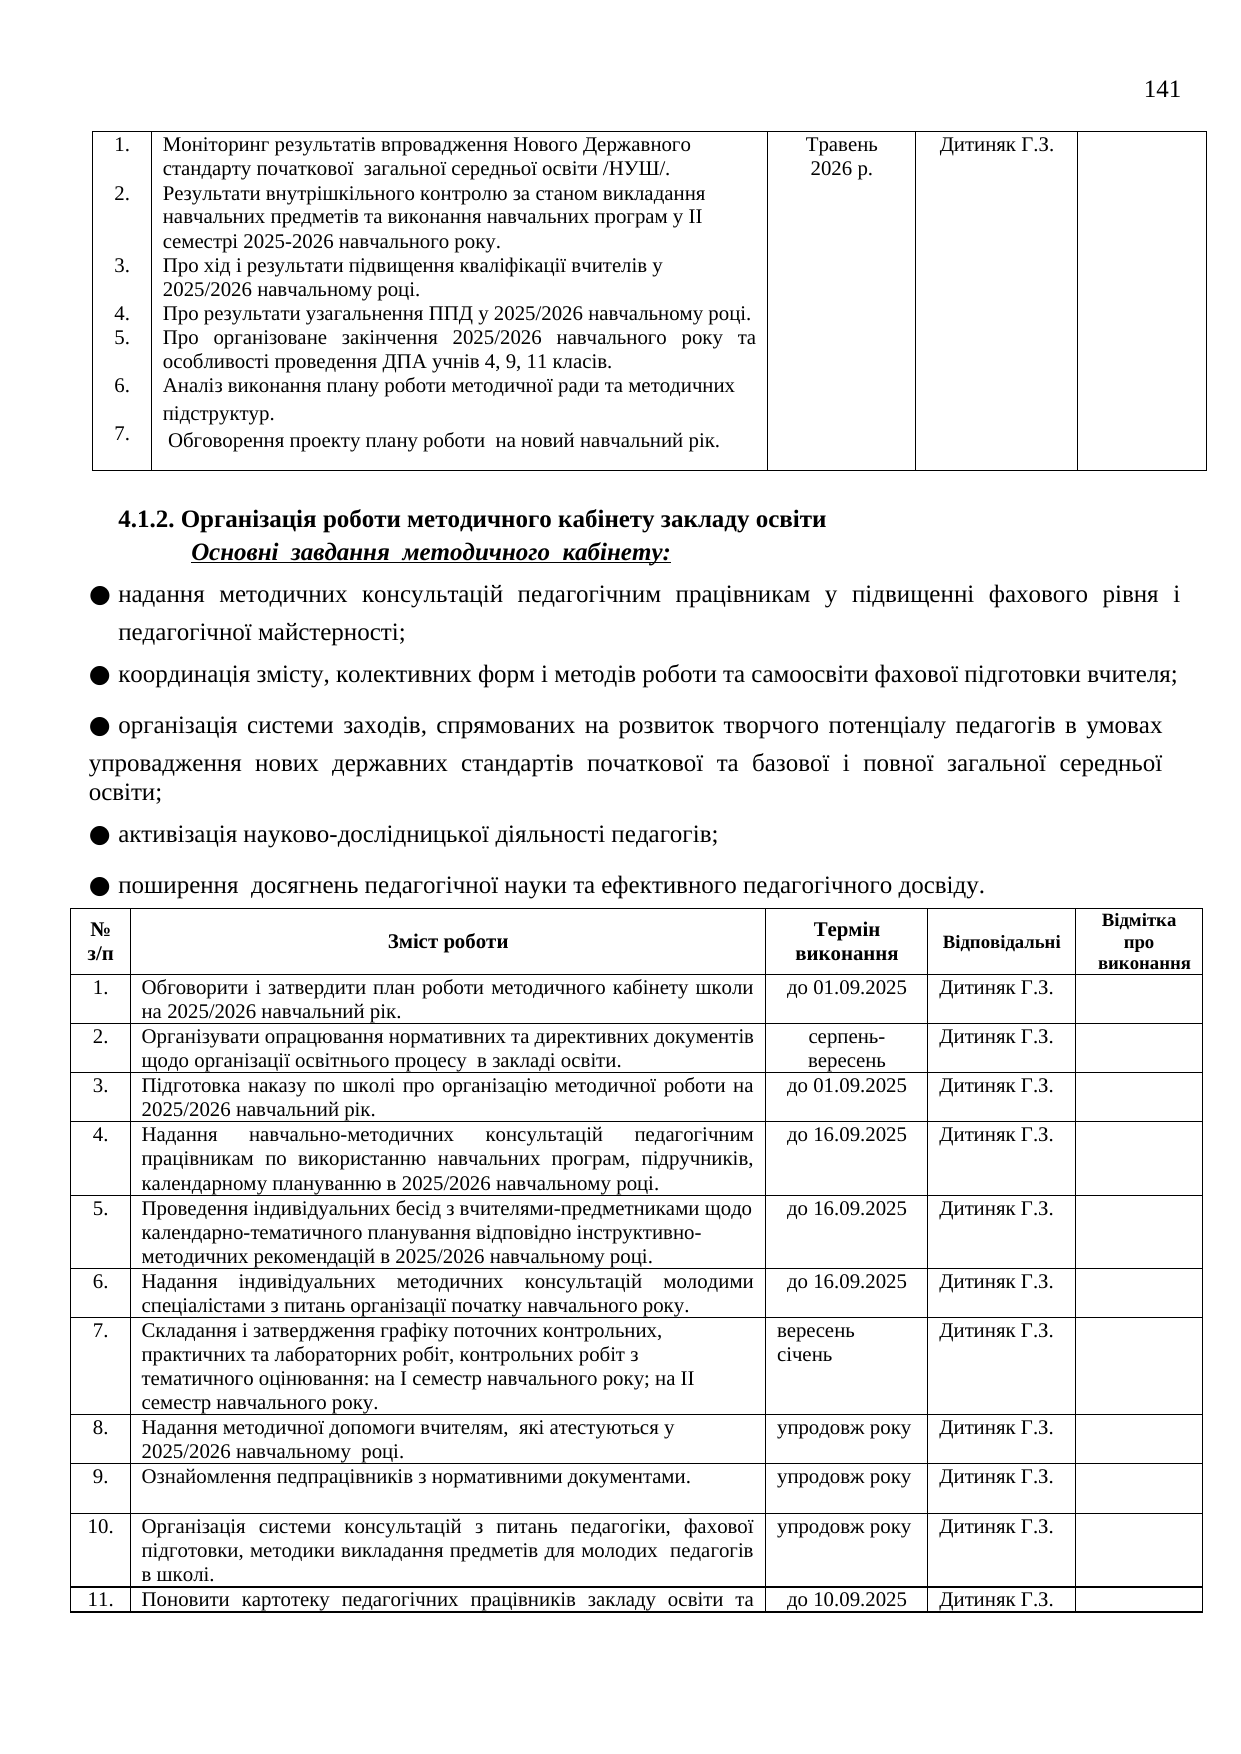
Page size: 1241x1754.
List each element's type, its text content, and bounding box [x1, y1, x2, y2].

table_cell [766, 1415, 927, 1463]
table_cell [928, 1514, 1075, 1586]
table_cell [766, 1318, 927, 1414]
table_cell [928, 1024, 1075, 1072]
text 4.1.2. Організація роботи методичного кабінету закладу освіти [118, 504, 1181, 532]
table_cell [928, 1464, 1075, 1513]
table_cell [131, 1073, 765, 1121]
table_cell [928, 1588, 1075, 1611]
list активізація науково-дослідницької діяльності педагогів; [88, 806, 1181, 857]
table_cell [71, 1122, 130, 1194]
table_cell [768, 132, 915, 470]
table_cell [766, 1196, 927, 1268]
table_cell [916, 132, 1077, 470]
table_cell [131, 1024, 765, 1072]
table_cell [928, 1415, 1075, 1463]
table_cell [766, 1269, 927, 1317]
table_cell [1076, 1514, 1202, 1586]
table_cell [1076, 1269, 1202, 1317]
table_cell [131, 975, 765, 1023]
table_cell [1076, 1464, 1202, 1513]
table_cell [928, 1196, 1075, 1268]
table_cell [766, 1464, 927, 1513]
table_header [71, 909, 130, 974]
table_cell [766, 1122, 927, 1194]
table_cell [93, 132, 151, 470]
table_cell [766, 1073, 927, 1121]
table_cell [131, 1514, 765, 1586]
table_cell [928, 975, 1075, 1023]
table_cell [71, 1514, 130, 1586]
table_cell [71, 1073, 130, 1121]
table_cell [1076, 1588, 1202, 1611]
list організація системи заходів, спрямованих на розвиток творчого потенціалу педагогів в умовах упровадження нових державних стандартів початкової та базової і повної загальної середньої освіти; [88, 697, 1164, 806]
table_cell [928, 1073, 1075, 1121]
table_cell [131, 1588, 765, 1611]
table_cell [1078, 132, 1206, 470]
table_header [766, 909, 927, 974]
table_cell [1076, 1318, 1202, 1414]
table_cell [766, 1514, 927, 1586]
text Основні завдання методичного кабінету: [147, 537, 1181, 566]
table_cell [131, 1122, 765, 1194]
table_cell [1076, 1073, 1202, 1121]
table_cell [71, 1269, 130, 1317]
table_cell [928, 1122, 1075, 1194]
list надання методичних консультацій педагогічним працівникам у підвищенні фахового рівня і педагогічної майстерності; [89, 566, 1181, 646]
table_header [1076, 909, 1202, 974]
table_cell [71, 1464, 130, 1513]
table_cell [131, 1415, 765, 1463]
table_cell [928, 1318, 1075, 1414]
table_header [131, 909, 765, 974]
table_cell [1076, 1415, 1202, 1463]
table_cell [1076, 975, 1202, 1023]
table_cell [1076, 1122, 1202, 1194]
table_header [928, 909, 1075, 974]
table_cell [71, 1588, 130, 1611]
list поширення досягнень педагогічної науки та ефективного педагогічного досвіду. [88, 857, 1181, 908]
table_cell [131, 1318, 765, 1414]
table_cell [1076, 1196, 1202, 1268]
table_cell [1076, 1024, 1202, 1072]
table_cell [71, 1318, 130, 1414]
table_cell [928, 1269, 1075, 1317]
list координація змісту, колективних форм і методів роботи та самоосвіти фахової підготовки вчителя; [88, 646, 1181, 697]
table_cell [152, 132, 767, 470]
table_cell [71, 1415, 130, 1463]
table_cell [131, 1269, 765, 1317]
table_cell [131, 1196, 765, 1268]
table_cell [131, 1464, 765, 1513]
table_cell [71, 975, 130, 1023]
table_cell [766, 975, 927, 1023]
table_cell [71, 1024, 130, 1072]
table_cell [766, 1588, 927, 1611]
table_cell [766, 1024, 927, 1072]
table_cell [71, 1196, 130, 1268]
